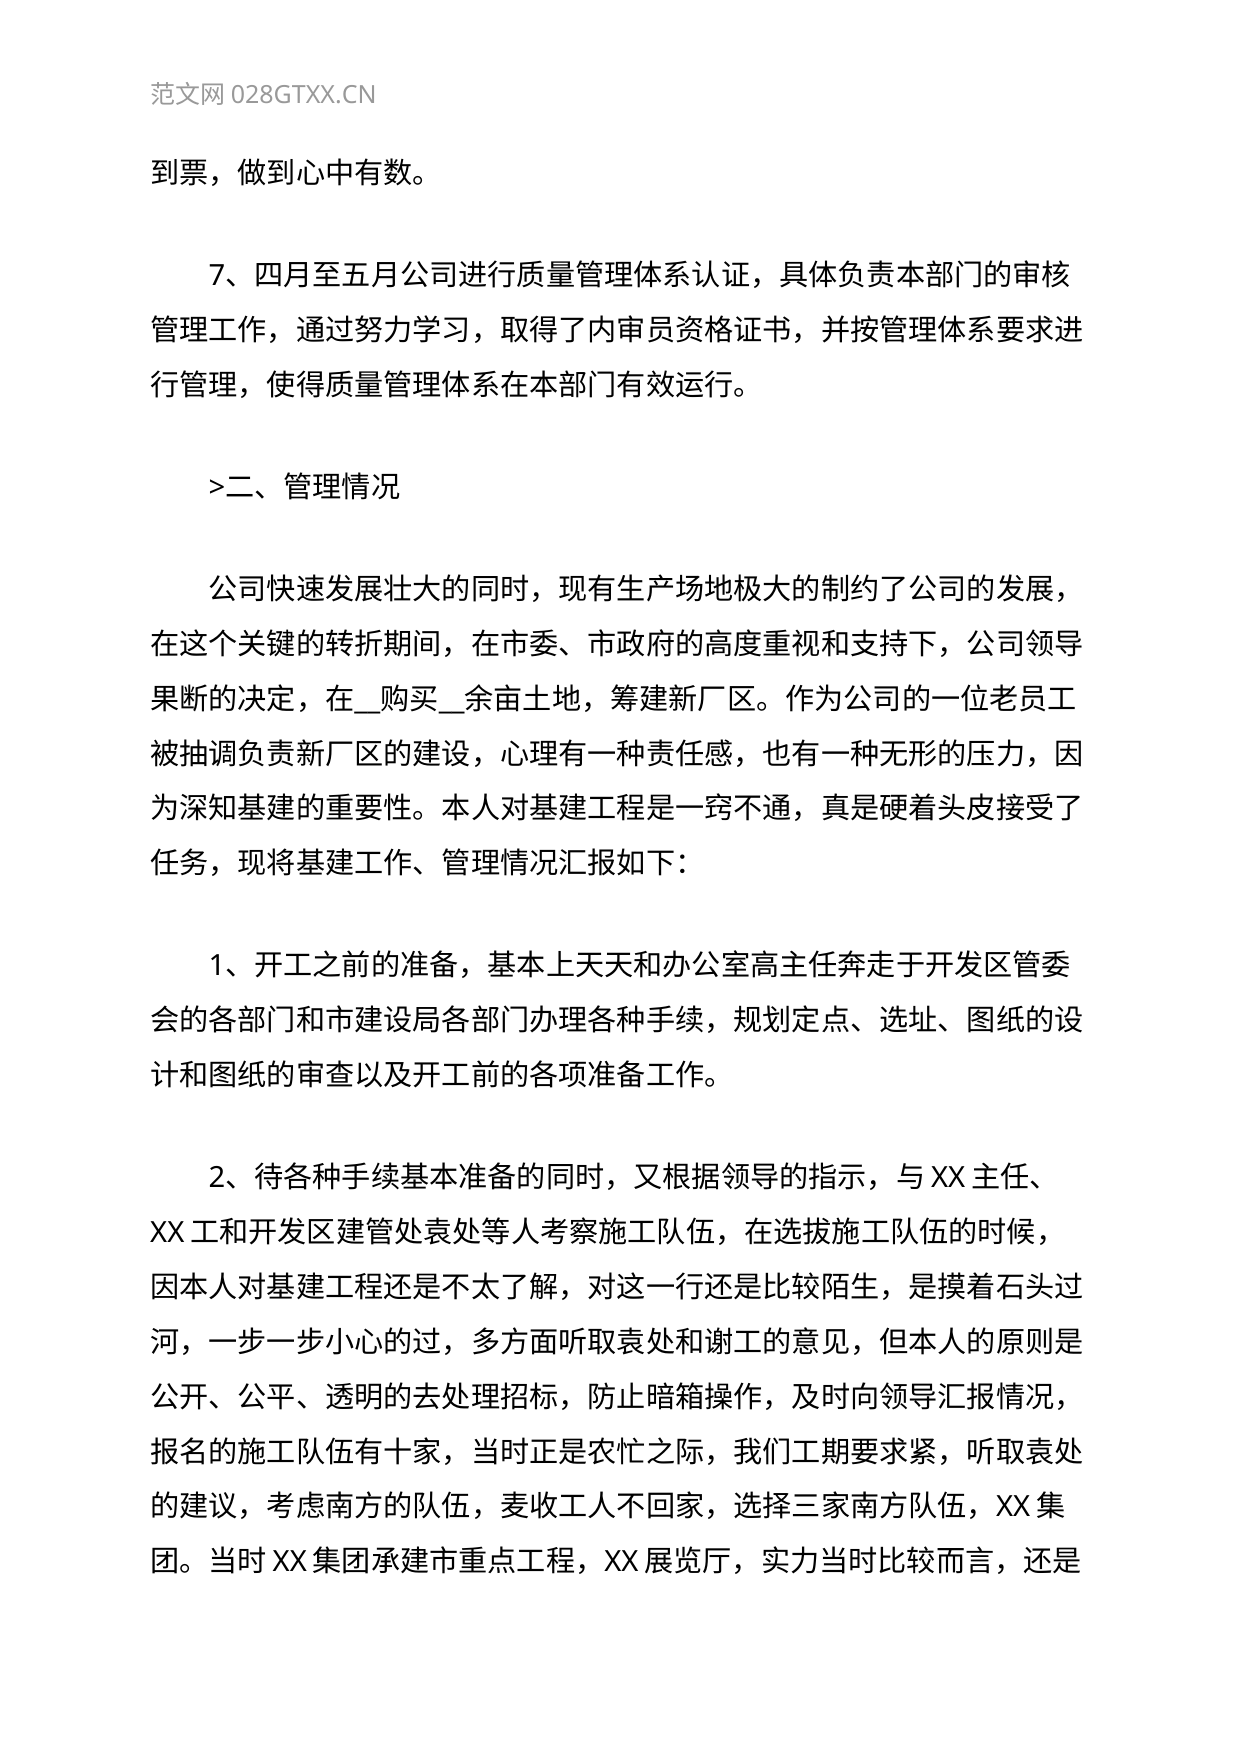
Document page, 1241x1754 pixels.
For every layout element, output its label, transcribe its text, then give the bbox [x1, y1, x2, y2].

text >二、管理情况 [150, 463, 1090, 506]
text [150, 1153, 1090, 1580]
text 公司快速发展壮大的同时，现有生产场地极大的制约了公司的发展，在这个关键的转折期间，在市委、市政府的高度重视和支持下，公司领导果断的决定，在__购买__余亩土地，筹建新厂区。作为公司的一位老员工被抽调负责新厂区的建设，心理有一种责任感，也有一种无形的压力，因为深知基建的重要性。本人对基建工程是一窍不通，真是硬着头皮接受了任务，现将基建工作、管理情况汇报如下： [150, 565, 1090, 882]
text 1、开工之前的准备，基本上天天和办公室高主任奔走于开发区管委会的各部门和市建设局各部门办理各种手续，规划定点、选址、图纸的设计和图纸的审查以及开工前的各项准备工作。 [150, 942, 1090, 1094]
text 7、四月至五月公司进行质量管理体系认证，具体负责本部门的审核管理工作，通过努力学习，取得了内审员资格证书，并按管理体系要求进行管理，使得质量管理体系在本部门有效运行。 [150, 252, 1090, 404]
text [150, 150, 1090, 192]
